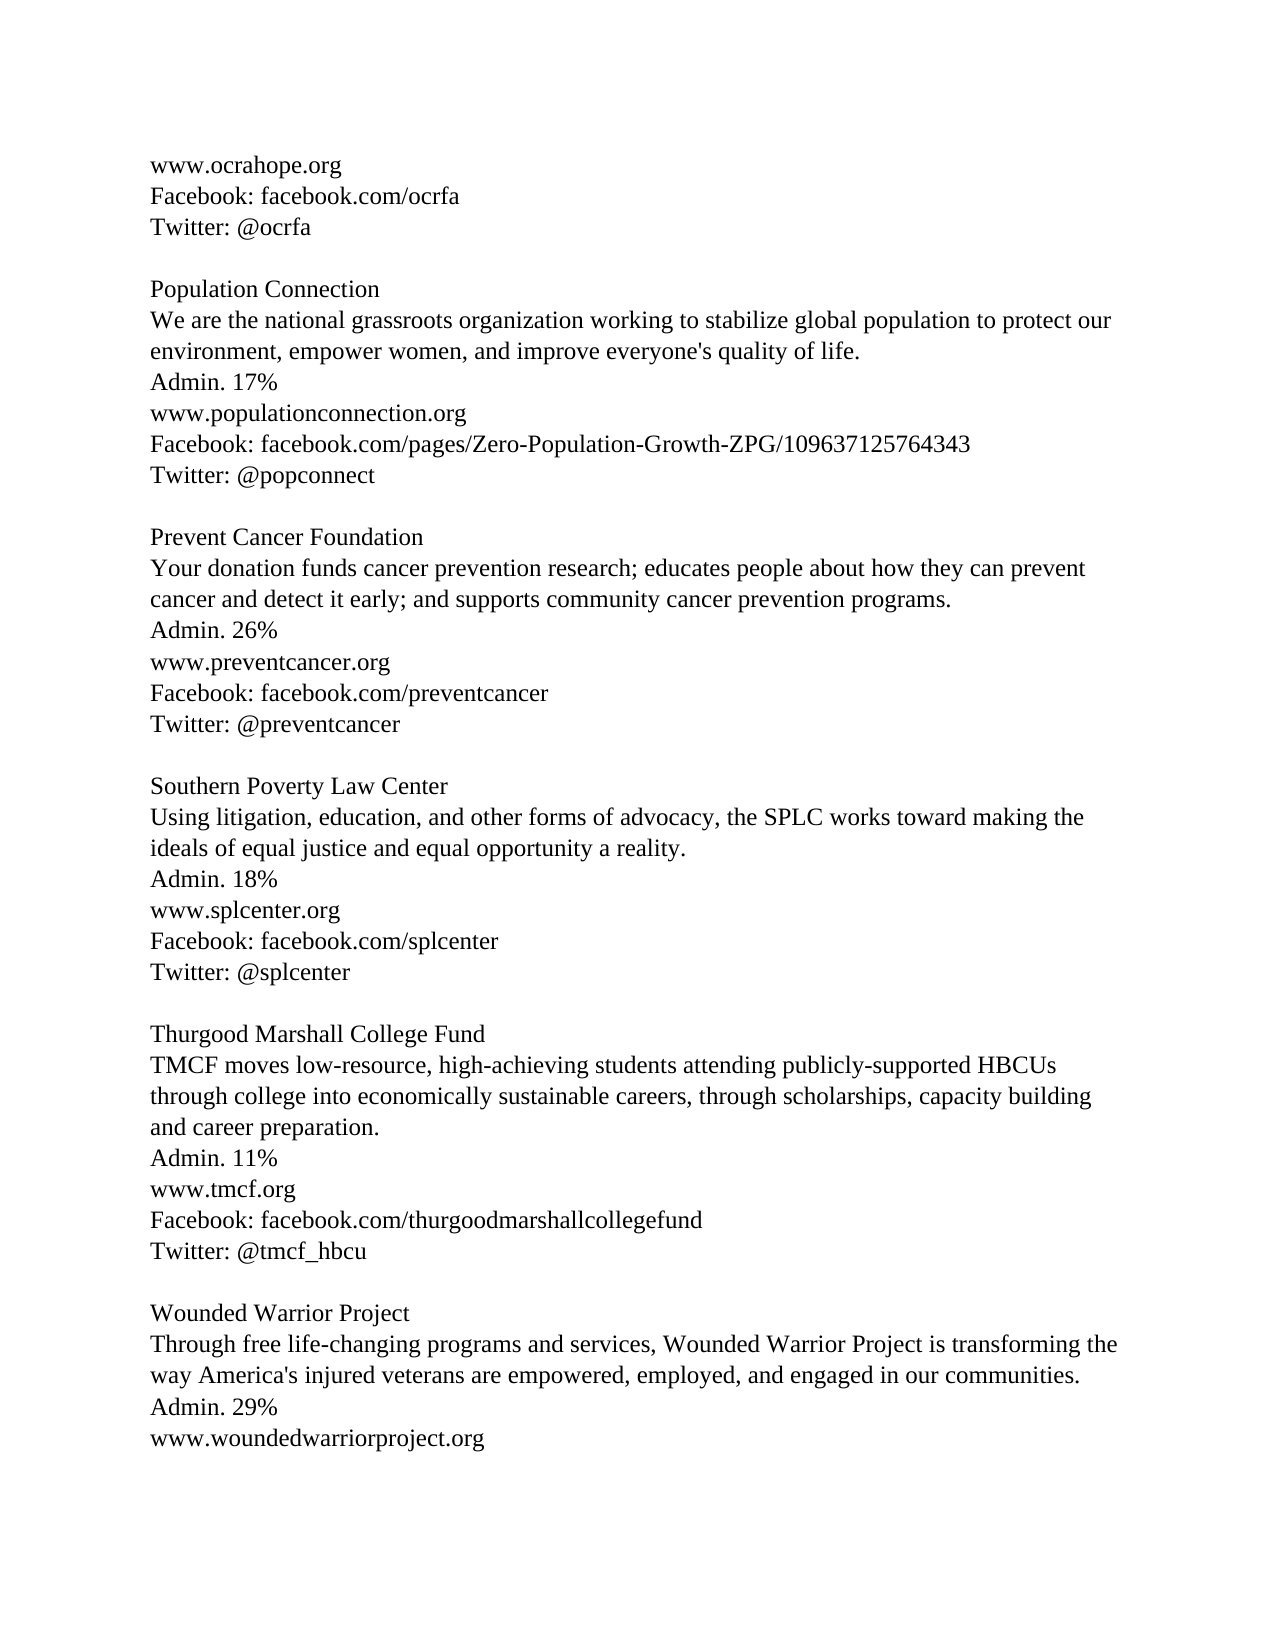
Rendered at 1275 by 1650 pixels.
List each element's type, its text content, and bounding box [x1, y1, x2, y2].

text Southern Poverty Law Center [150, 771, 1125, 799]
text Your donation funds cancer prevention research; educates people about how they can prevent cancer and detect it early; and supports community cancer prevention programs. Admin. 26% www.preventcancer.org Facebook: facebook.com/preventcancer Twitter: @preventcancer [150, 553, 1125, 737]
text TMCF moves low-resource, high-achieving students attending publicly-supported HBCUs through college into economically sustainable careers, through scholarships, capacity building and career preparation. Admin. 11% www.tmcf.org Facebook: facebook.com/thurgoodmarshallcollegefund Twitter: @tmcf_hbcu [150, 1050, 1125, 1265]
text We are the national grassroots organization working to stabilize global population to protect our environment, empower women, and improve everyone's quality of life. Admin. 17% www.populationconnection.org Facebook: facebook.com/pages/Zero-Population-Growth-ZPG/109637125764343 Twitter: @popconnect [150, 305, 1125, 489]
text Using litigation, education, and other forms of advocacy, the SPLC works toward making the ideals of equal justice and equal opportunity a reality. Admin. 18% www.splcenter.org Facebook: facebook.com/splcenter Twitter: @splcenter [150, 802, 1125, 986]
text Wounded Warrior Project [150, 1298, 1125, 1327]
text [150, 150, 1125, 241]
text Population Connection [150, 274, 1125, 303]
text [150, 1329, 1125, 1451]
text Thurgood Marshall College Fund [150, 1019, 1125, 1048]
text Prevent Cancer Foundation [150, 522, 1125, 551]
